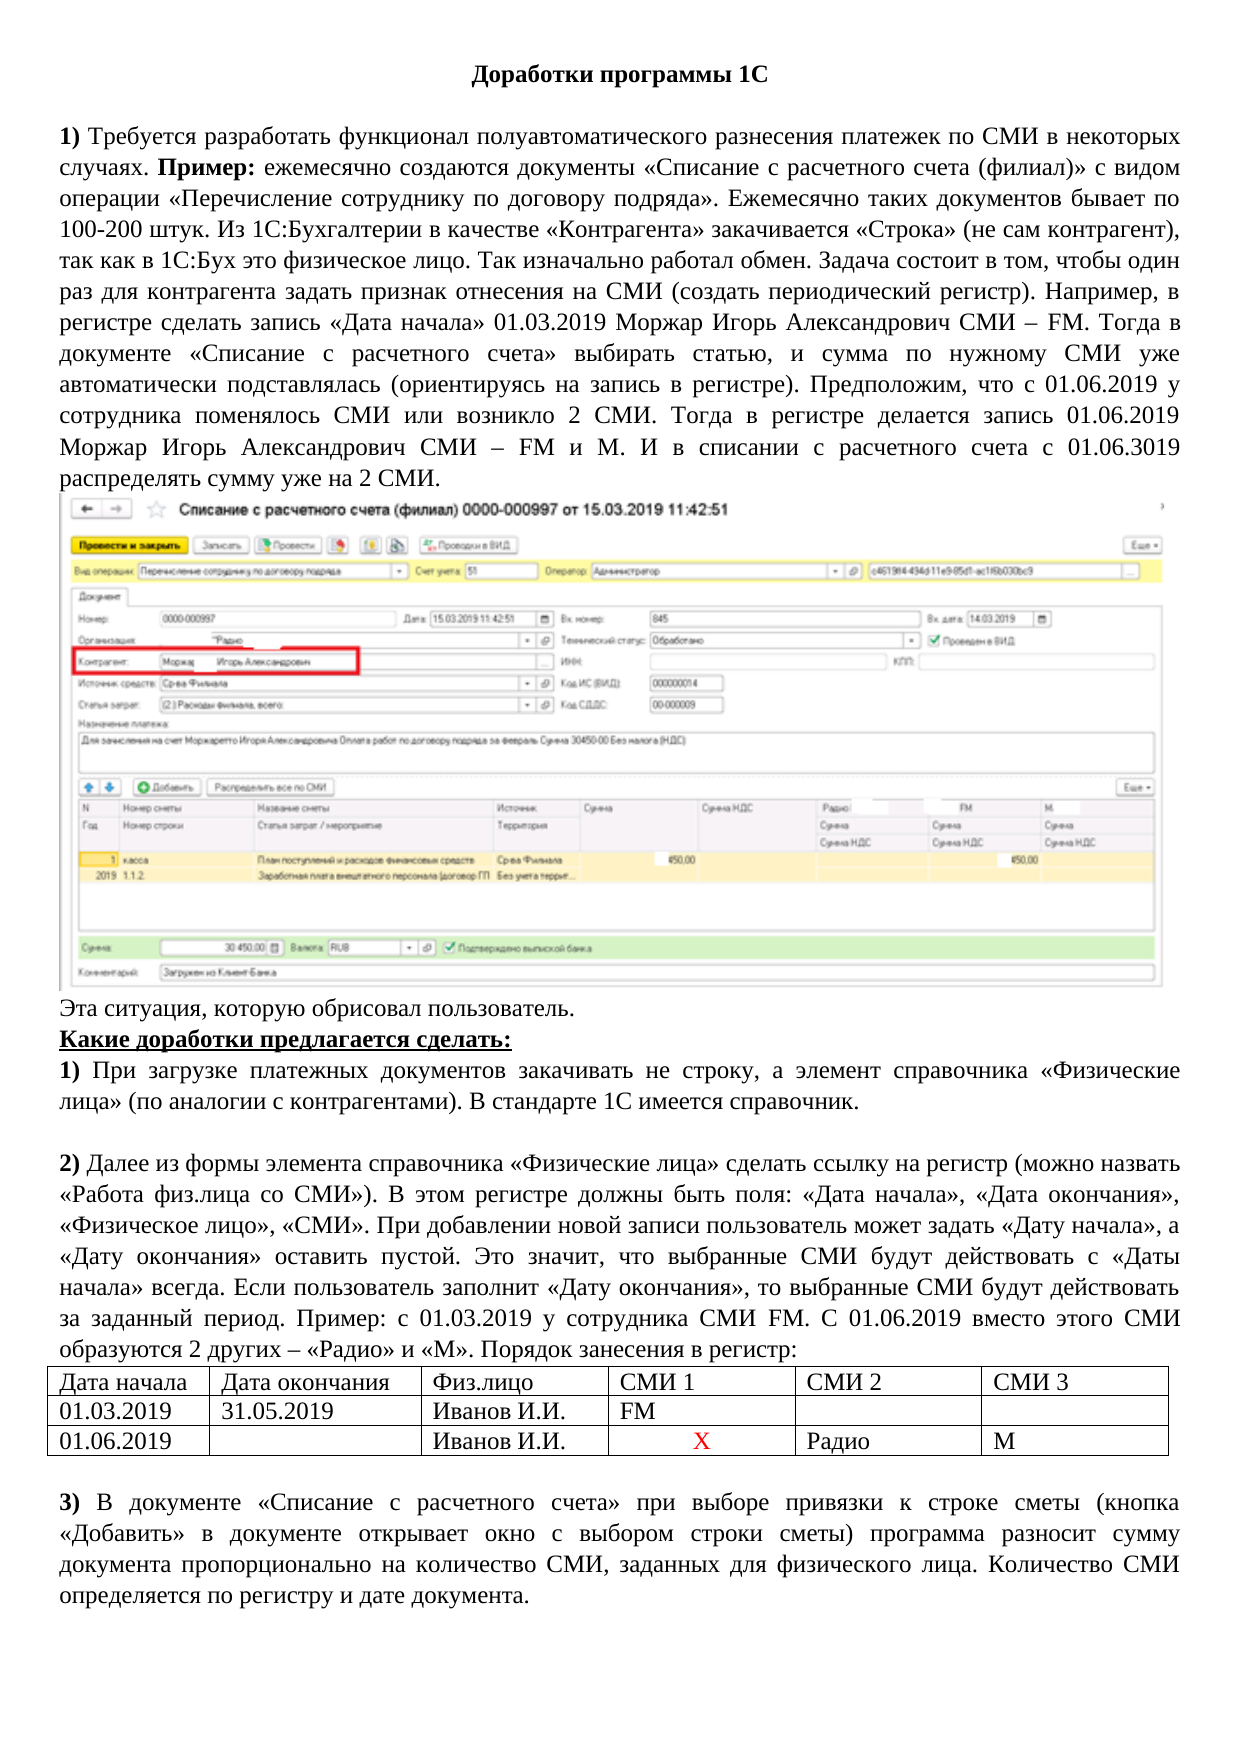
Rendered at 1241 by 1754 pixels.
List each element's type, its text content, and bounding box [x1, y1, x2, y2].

table_cell 31.05.2019 [210, 1396, 421, 1425]
text 3) В документе «Списание с расчетного счета» при выборе привязки к строке сметы (кнопка «Добавить» в документе открывает окно с выбором строки сметы) программа разносит сумму документа пропорционально на количество СМИ, заданных для физического лица. Количество СМИ определяется по регистру и дате документа. [59, 1487, 1181, 1609]
table_cell [982, 1396, 1168, 1425]
table_header СМИ 2 [796, 1367, 981, 1395]
table_header СМИ 3 [982, 1367, 1168, 1395]
table_header Дата окончания [210, 1367, 421, 1395]
text 2) Далее из формы элемента справочника «Физические лица» сделать ссылку на регистр (можно назвать «Работа физ.лица со СМИ»). В этом регистре должны быть поля: «Дата начала», «Дата окончания», «Физическое лицо», «СМИ». При добавлении новой записи пользователь может задать «Дату начала», а «Дату окончания» оставить пустой. Это значит, что выбранные СМИ будут действовать с «Даты начала» всегда. Если пользователь заполнит «Дату окончания», то выбранные СМИ будут действовать за заданный период. Пример: с 01.03.2019 у сотрудника СМИ FM. С 01.06.2019 вместо этого СМИ образуются 2 других – «Радио» и «М». Порядок занесения в регистр: [59, 1148, 1181, 1363]
table_cell М [982, 1426, 1168, 1455]
table_header СМИ 1 [609, 1367, 795, 1395]
table_cell 01.06.2019 [48, 1426, 209, 1455]
table_cell Иванов И.И. [422, 1396, 608, 1425]
table_cell 01.03.2019 [48, 1396, 209, 1425]
table_cell [796, 1396, 981, 1425]
text 1) При загрузке платежных документов закачивать не строку, а элемент справочника «Физические лица» (по аналогии с контрагентами). В стандарте 1С имеется справочник. [59, 1055, 1181, 1115]
picture [59, 493, 1165, 991]
text Доработки программы 1С [59, 59, 1181, 88]
text Эта ситуация, которую обрисовал пользователь. [59, 993, 1181, 1022]
table_header Физ.лицо [422, 1367, 608, 1395]
table_cell FM [609, 1396, 795, 1425]
table_cell Иванов И.И. [422, 1426, 608, 1455]
table_cell Радио [796, 1426, 981, 1455]
table_header Дата начала [48, 1367, 209, 1395]
text 1) Требуется разработать функционал полуавтоматического разнесения платежек по СМИ в некоторых случаях. Пример: ежемесячно создаются документы «Списание с расчетного счета (филиал)» с видом операции «Перечисление сотруднику по договору подряда». Ежемесячно таких документов бывает по 100-200 штук. Из 1С:Бухгалтерии в качестве «Контрагента» закачивается «Строка» (не сам контрагент), так как в 1С:Бух это физическое лицо. Так изначально работал обмен. Задача состоит в том, чтобы один раз для контрагента задать признак отнесения на СМИ (создать периодический регистр). Например, в регистре сделать запись «Дата начала» 01.03.2019 Моржар Игорь Александрович СМИ – FM. Тогда в документе «Списание с расчетного счета» выбирать статью, и сумма по нужному СМИ уже автоматически подставлялась (ориентируясь на запись в регистре). Предположим, что с 01.06.2019 у сотрудника поменялось СМИ или возникло 2 СМИ. Тогда в регистре делается запись 01.06.2019 Моржар Игорь Александрович СМИ – FM и М. И в списании с расчетного счета с 01.06.3019 распределять сумму уже на 2 СМИ. [59, 121, 1181, 491]
text Какие доработки предлагается сделать: [59, 1024, 1181, 1053]
table_cell X [609, 1426, 795, 1455]
table_cell [210, 1426, 421, 1455]
